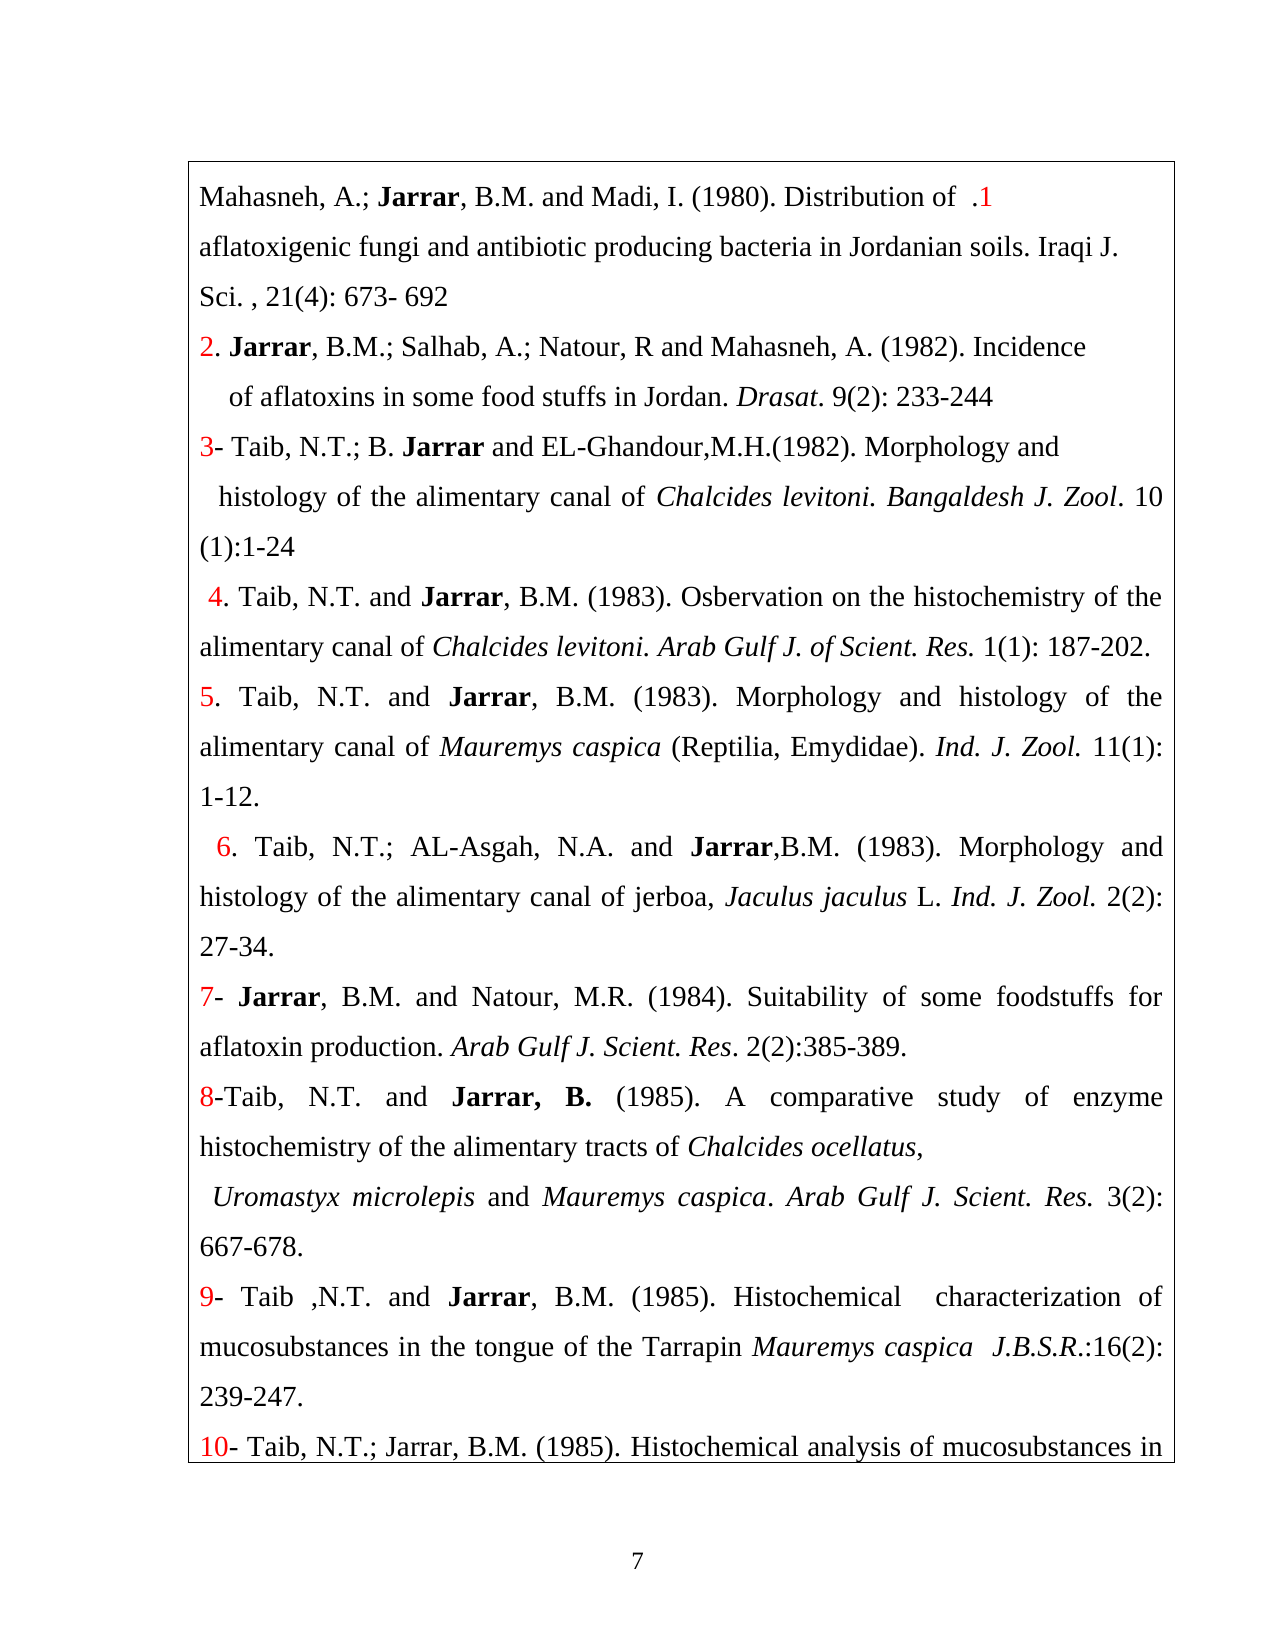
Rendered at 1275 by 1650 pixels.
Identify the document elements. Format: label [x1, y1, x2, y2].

table_cell [189, 162, 1174, 1462]
